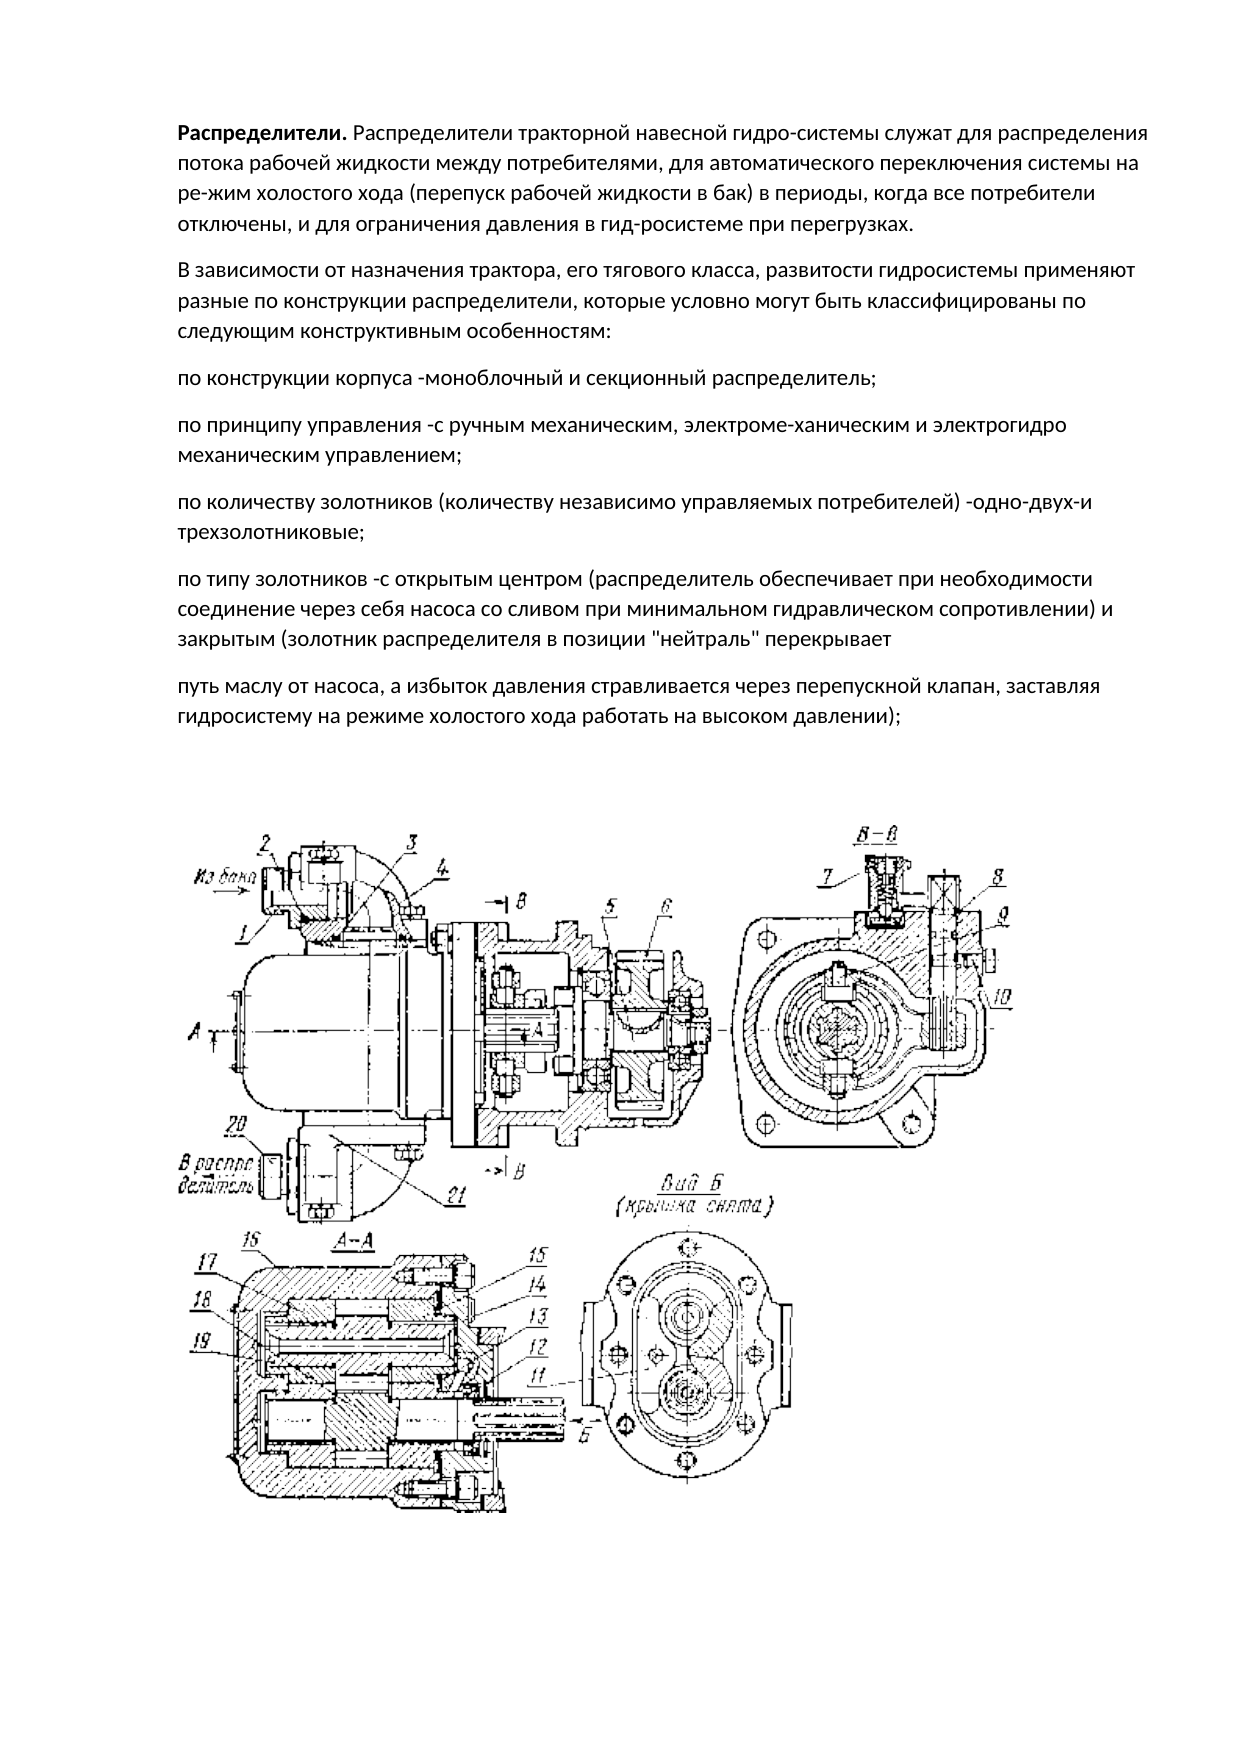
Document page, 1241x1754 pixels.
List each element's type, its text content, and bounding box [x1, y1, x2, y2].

text В зависимости от назначения трактора, его тягового класса, развитости гидросистемы применяют разные по конструкции распределители, которые условно могут быть классифицированы по следующим конструктивным особенностям: [177, 256, 1152, 344]
text по принципу управления -с ручным механическим, электроме-ханическим и электрогидро механическим управлением; [177, 410, 1152, 468]
text по конструкции корпуса -моноблочный и секционный распределитель; [177, 363, 1152, 391]
text Распределители. Распределители тракторной навесной гидро-системы служат для распределения потока рабочей жидкости между потребителями, для автоматического переключения системы на ре-жим холостого хода (перепуск рабочей жидкости в бак) в периоды, когда все потребители отключены, и для ограничения давления в гид-росистеме при перегрузках. [177, 118, 1152, 237]
picture [177, 825, 1015, 1513]
text путь маслу от насоса, а избыток давления стравливается через перепускной клапан, заставляя гидросистему на режиме холостого хода работать на высоком давлении); [177, 671, 1152, 729]
text по количеству золотников (количеству независимо управляемых потребителей) -одно-двух-и трехзолотниковые; [177, 487, 1152, 545]
text по типу золотников -с открытым центром (распределитель обеспечивает при необходимости соединение через себя насоса со сливом при минимальном гидравлическом сопротивлении) и закрытым (золотник распределителя в позиции "нейтраль" перекрывает [177, 564, 1152, 652]
